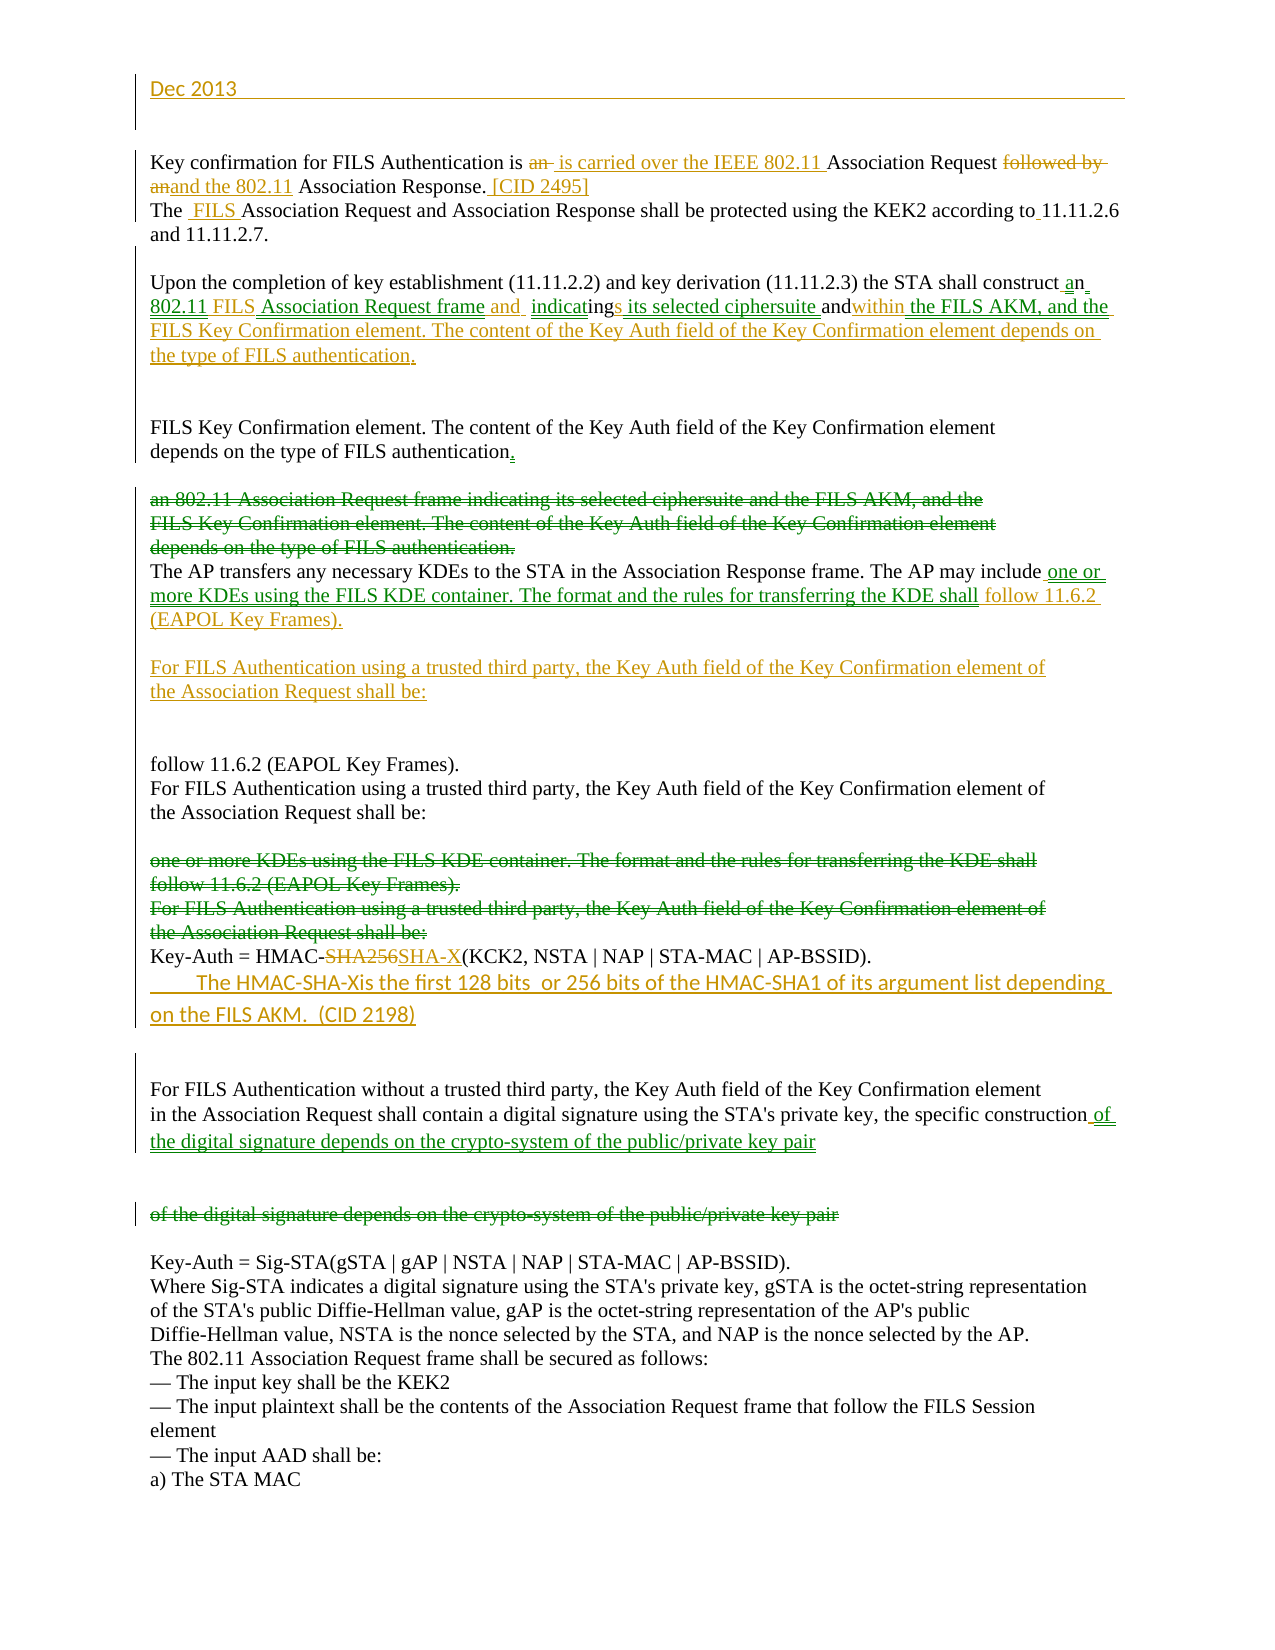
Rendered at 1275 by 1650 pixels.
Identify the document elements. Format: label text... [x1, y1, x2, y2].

text — The input plaintext shall be the contents of the Association Request frame that follow the FILS Session [150, 1394, 1125, 1418]
text a) The STA MAC [150, 1467, 1125, 1491]
text element [150, 1418, 1125, 1442]
text in the Association Request shall contain a digital signature using the STA's private key, the specific construction [150, 1101, 1125, 1153]
text Diffie-Hellman value, NSTA is the nonce selected by the STA, and NAP is the nonce selected by the AP. [150, 1322, 1125, 1346]
text of the STA's public Diffie-Hellman value, gAP is the octet-string representation of the AP's public [150, 1298, 1125, 1322]
text — The input key shall be the KEK2 [150, 1370, 1125, 1394]
text Where Sig-STA indicates a digital signature using the STA's private key, gSTA is the octet-string representation [150, 1274, 1125, 1298]
text The Association Request and Association Response shall be protected using the KEK2 according to11.11.2.6 and 11.11.2.7. [150, 198, 1125, 246]
text For FILS Authentication without a trusted third party, the Key Auth field of the Key Confirmation element [150, 1077, 1125, 1101]
text The 802.11 Association Request frame shall be secured as follows: [150, 1346, 1125, 1370]
text The AP transfers any necessary KDEs to the STA in the Association Response frame. The AP may include [150, 559, 1125, 631]
text Key-Auth = Sig-STA(gSTA | gAP | NSTA | NAP | STA-MAC | AP-BSSID). [150, 1250, 1125, 1274]
text Key confirmation for FILS Authentication is Association Request Association Response. [150, 150, 1125, 198]
text — The input AAD shall be: [150, 1442, 1125, 1467]
text Upon the completion of key establishment (11.11.2.2) and key derivation (11.11.2.3) the STA shall construct [150, 270, 1125, 367]
text Key-Auth = HMAC-(KCK2, NSTA | NAP | STA-MAC | AP-BSSID). [150, 944, 1125, 968]
